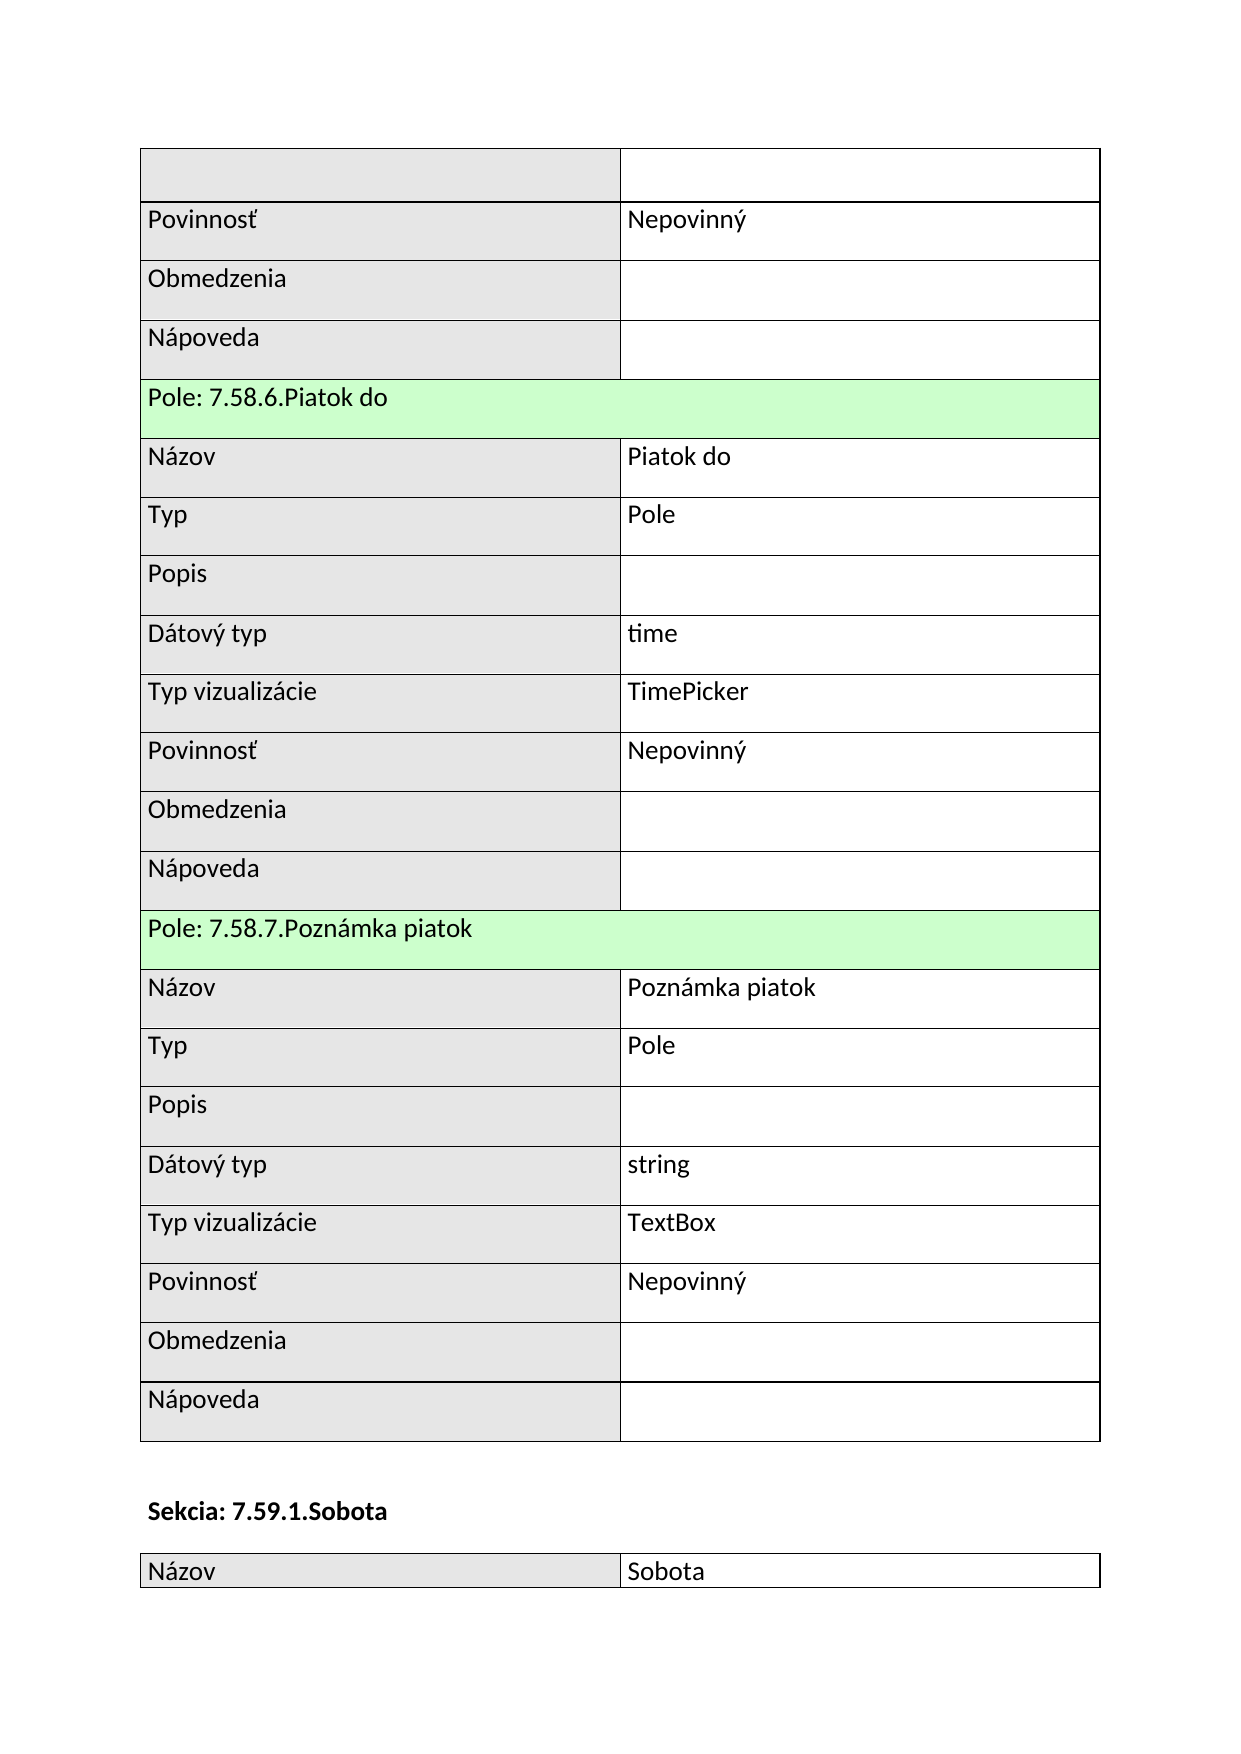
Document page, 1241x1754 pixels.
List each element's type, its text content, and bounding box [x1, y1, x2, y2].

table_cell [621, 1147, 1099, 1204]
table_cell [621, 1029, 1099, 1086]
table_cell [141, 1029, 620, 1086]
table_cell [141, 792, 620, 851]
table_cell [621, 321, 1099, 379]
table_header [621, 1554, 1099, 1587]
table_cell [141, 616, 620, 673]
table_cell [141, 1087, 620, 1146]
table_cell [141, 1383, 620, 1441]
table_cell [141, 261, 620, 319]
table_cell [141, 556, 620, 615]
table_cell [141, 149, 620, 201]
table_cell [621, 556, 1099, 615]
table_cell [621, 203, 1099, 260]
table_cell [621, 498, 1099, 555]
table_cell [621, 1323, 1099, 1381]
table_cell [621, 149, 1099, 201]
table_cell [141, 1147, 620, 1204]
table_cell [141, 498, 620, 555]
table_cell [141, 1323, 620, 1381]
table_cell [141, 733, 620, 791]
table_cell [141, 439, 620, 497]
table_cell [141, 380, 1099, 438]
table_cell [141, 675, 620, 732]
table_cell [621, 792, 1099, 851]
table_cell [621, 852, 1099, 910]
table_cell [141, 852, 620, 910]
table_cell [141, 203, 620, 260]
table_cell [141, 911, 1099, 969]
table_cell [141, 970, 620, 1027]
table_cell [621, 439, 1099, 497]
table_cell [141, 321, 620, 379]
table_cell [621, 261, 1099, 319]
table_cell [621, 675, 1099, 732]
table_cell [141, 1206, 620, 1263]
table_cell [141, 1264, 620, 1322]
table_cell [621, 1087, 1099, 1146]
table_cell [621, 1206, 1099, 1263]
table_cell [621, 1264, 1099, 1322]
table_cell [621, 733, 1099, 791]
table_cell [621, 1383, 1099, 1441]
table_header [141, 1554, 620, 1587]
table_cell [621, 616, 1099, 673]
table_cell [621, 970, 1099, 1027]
text Sekcia: 7.59.1.Sobota [148, 1494, 1093, 1527]
